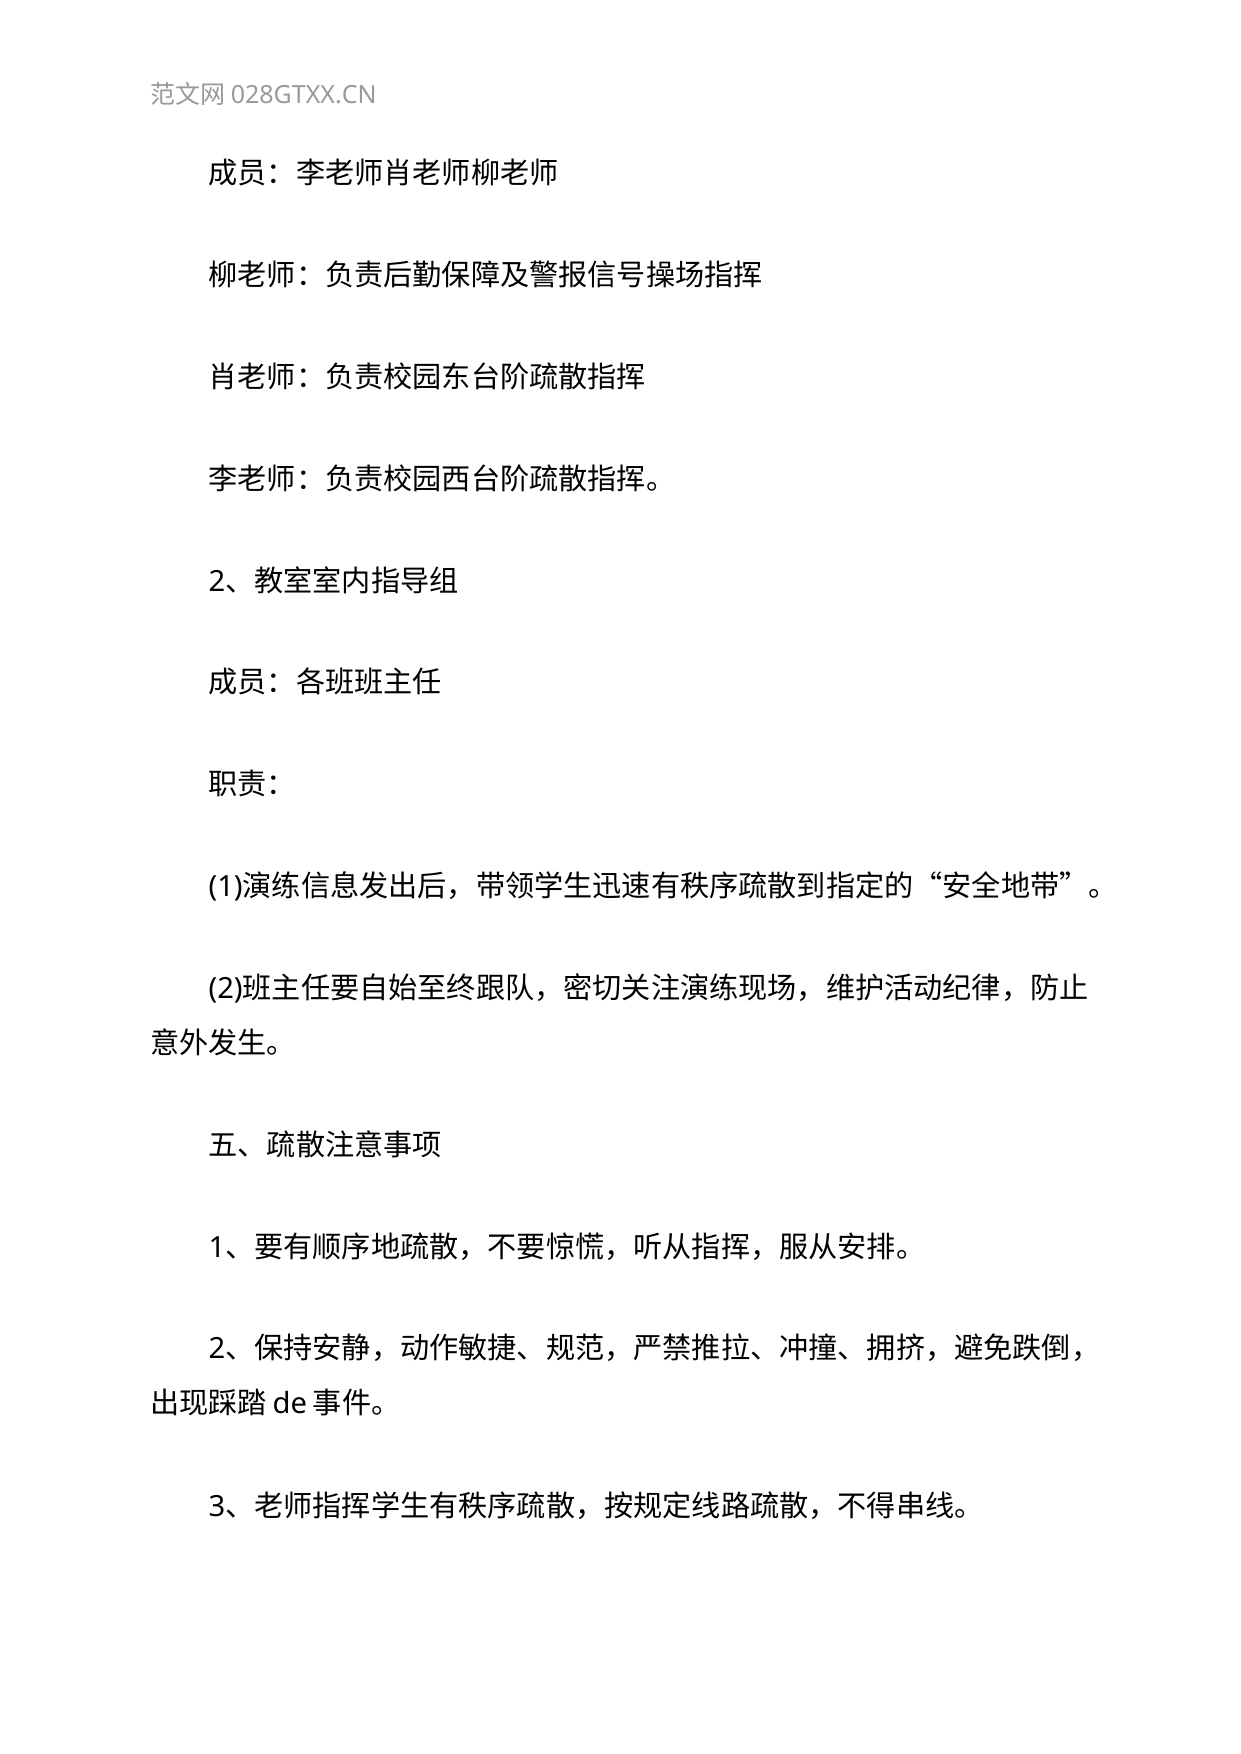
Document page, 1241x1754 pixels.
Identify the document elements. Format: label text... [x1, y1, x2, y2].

text 职责： [150, 761, 1090, 803]
text 1、要有顺序地疏散，不要惊慌，听从指挥，服从安排。 [150, 1223, 1090, 1266]
text 3、老师指挥学生有秩序疏散，按规定线路疏散，不得串线。 [150, 1482, 1090, 1524]
text 肖老师：负责校园东台阶疏散指挥 [150, 353, 1090, 396]
text (2)班主任要自始至终跟队，密切关注演练现场，维护活动纪律，防止意外发生。 [150, 964, 1090, 1062]
text 柳老师：负责后勤保障及警报信号操场指挥 [150, 252, 1090, 294]
text 李老师：负责校园西台阶疏散指挥。 [150, 455, 1090, 498]
text 五、疏散注意事项 [150, 1121, 1090, 1164]
text (1)演练信息发出后，带领学生迅速有秩序疏散到指定的“安全地带”。 [150, 863, 1090, 905]
text 2、保持安静，动作敏捷、规范，严禁推拉、冲撞、拥挤，避免跌倒，出现踩踏de事件。 [150, 1325, 1090, 1422]
text 成员：李老师肖老师柳老师 [150, 150, 1090, 192]
text 成员：各班班主任 [150, 659, 1090, 701]
text 2、教室室内指导组 [150, 557, 1090, 599]
